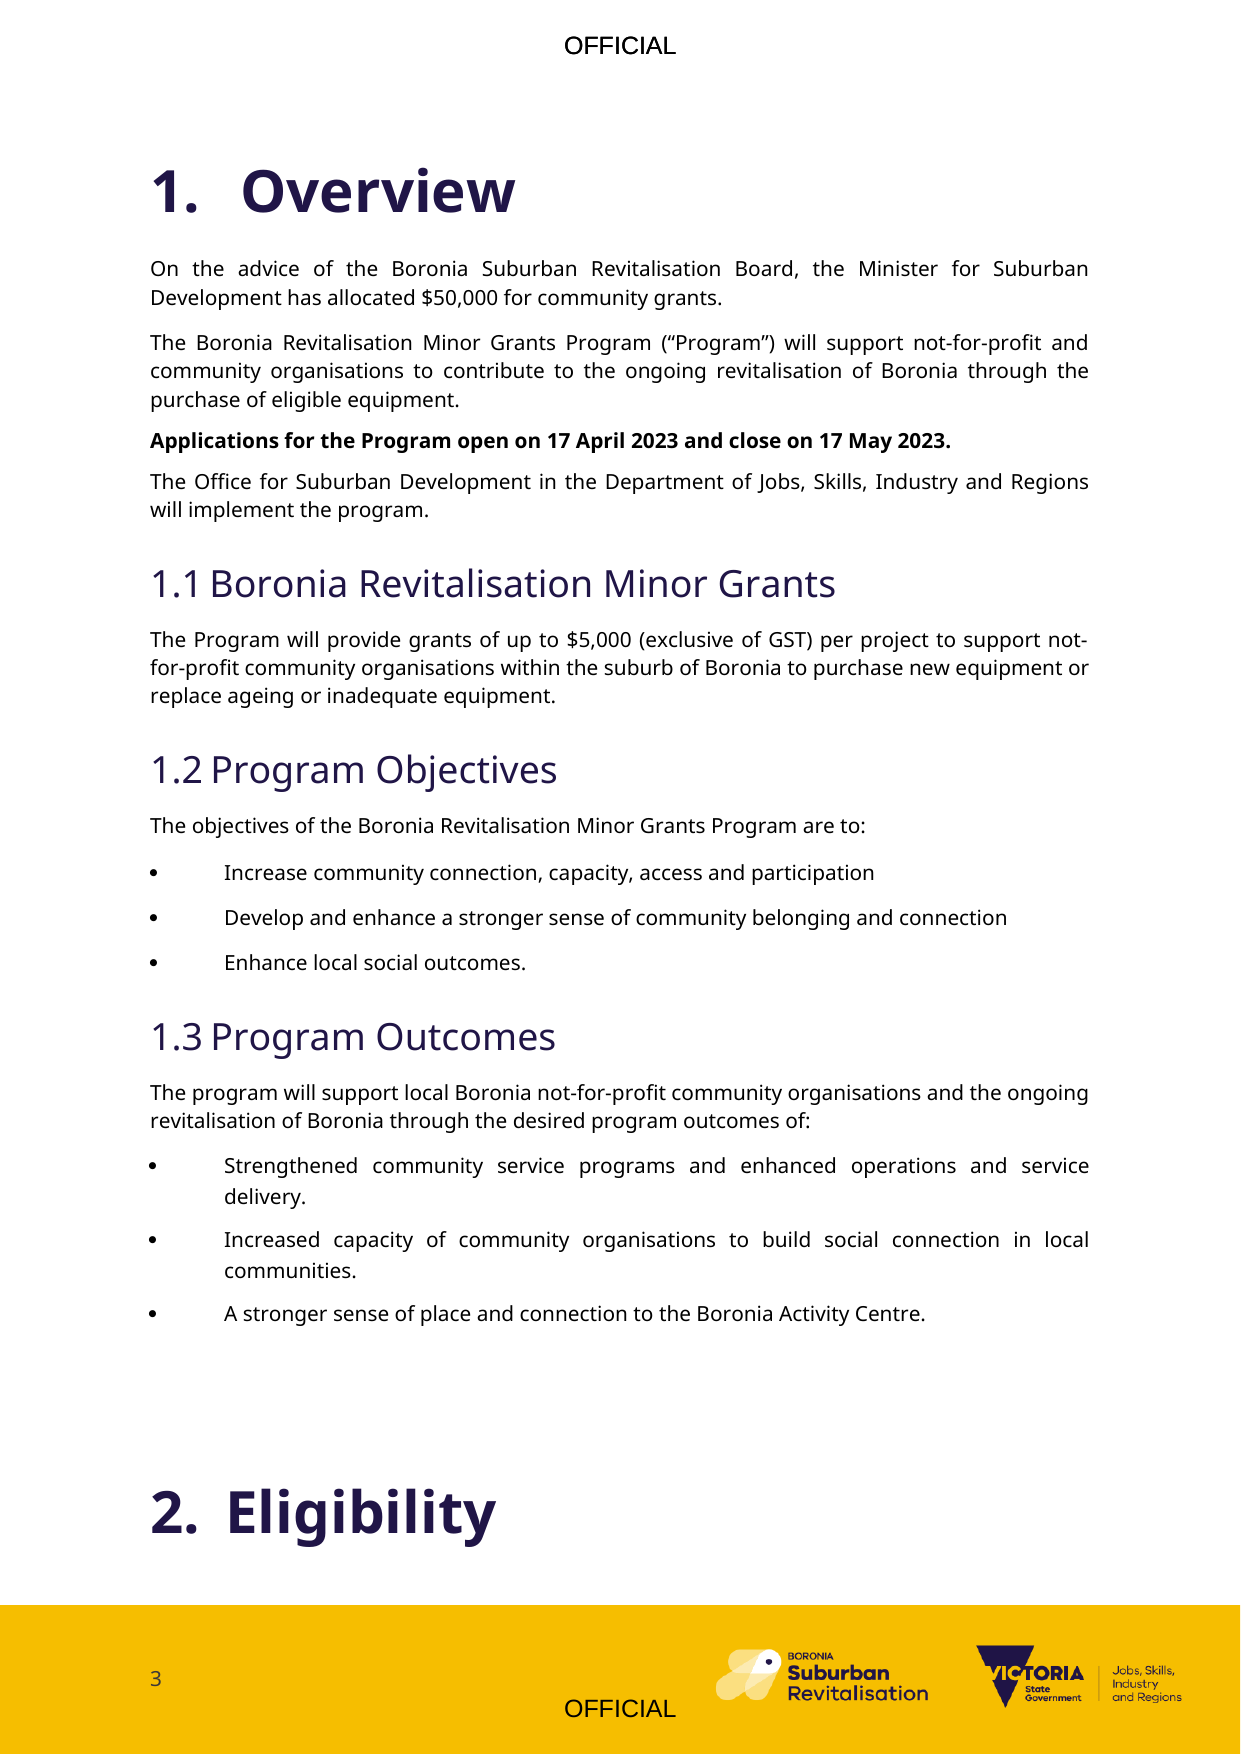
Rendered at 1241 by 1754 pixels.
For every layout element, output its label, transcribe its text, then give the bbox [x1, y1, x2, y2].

text The Boronia Revitalisation Minor Grants Program (“Program”) will support not-for-profit and community organisations to contribute to the ongoing revitalisation of Boronia through the purchase of eligible equipment. [150, 328, 1090, 413]
text Applications for the Program open on 17 April 2023 and close on 17 May 2023. [150, 426, 1090, 454]
text The Program will provide grants of up to $5,000 (exclusive of GST) per project to support not-for-profit community organisations within the suburb of Boronia to purchase new equipment or replace ageing or inadequate equipment. [150, 625, 1090, 710]
text On the advice of the Boronia Suburban Revitalisation Board, the Minister for Suburban Development has allocated $50,000 for community grants. [150, 254, 1090, 311]
list Develop and enhance a stronger sense of community belonging and connection [150, 903, 1090, 932]
subtitle Boronia Revitalisation Minor Grants [150, 557, 1090, 608]
text The objectives of the Boronia Revitalisation Minor Grants Program are to: [150, 811, 1090, 839]
text The Office for Suburban Development in the Department of Jobs, Skills, Industry and Regions will implement the program. [150, 467, 1090, 524]
subtitle Overview [150, 150, 1090, 229]
text The program will support local Boronia not-for-profit community organisations and the ongoing revitalisation of Boronia through the desired program outcomes of: [150, 1078, 1090, 1135]
list Enhance local social outcomes. [150, 948, 1090, 977]
list Increased capacity of community organisations to build social connection in local communities. [149, 1225, 1090, 1284]
list A stronger sense of place and connection to the Boronia Activity Centre. [149, 1299, 1090, 1327]
list Strengthened community service programs and enhanced operations and service delivery. [149, 1152, 1090, 1211]
subtitle Eligibility [150, 1472, 1090, 1551]
subtitle Program Outcomes [150, 1010, 1090, 1061]
list Increase community connection, capacity, access and participation [150, 858, 1090, 887]
subtitle Program Objectives [150, 743, 1090, 794]
picture [0, 1605, 1241, 1754]
